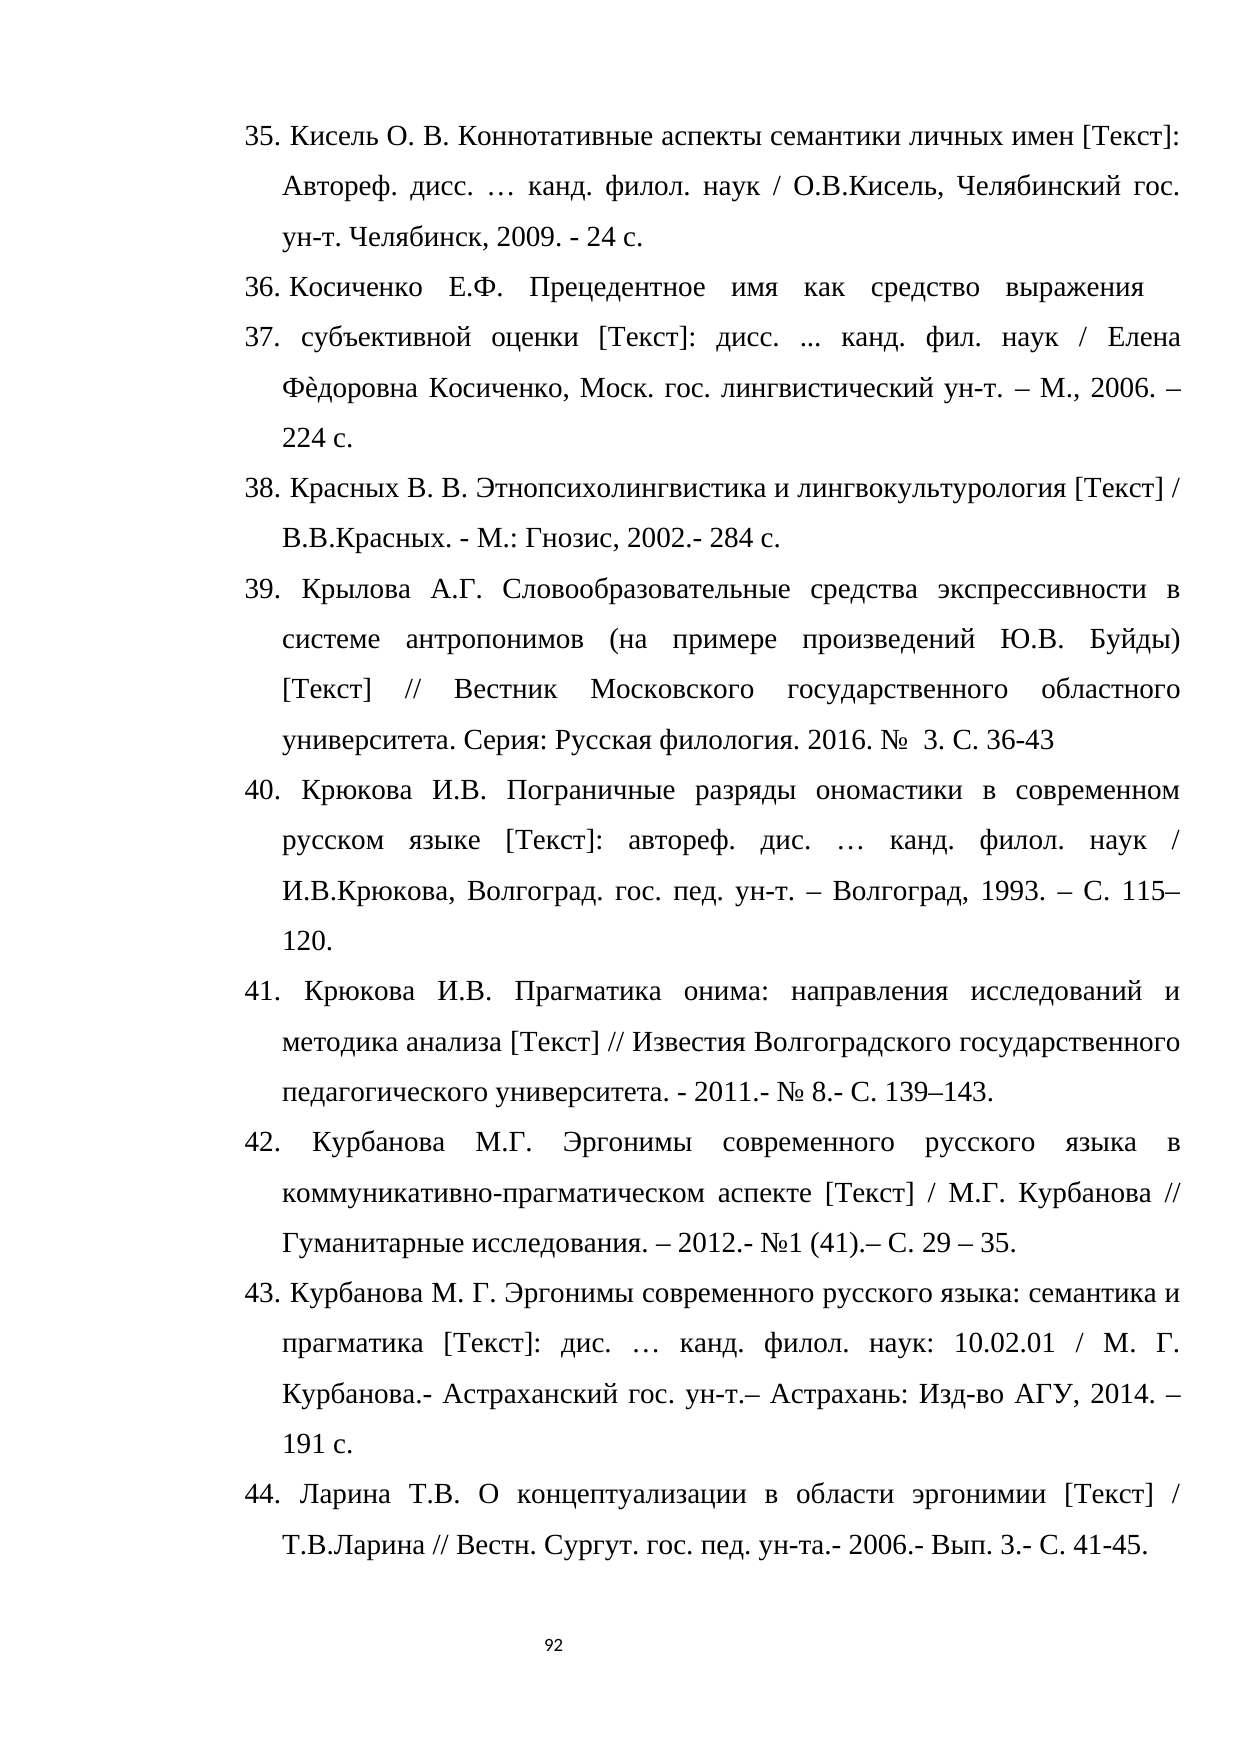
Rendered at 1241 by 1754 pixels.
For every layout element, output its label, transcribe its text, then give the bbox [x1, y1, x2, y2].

list Курбанова М. Г. Эргонимы современного русского языка: семантика и прагматика [Текст]: дис. … канд. филол. наук: 10.02.01 / М. Г. Курбанова.- Астраханский гос. ун-т.– Астрахань: Изд-во АГУ, 2014. – 191 с. [244, 1275, 1181, 1460]
list Красных В. В. Этнопсихолингвистика и лингвокультурология [Текст] / В.В.Красных. - М.: Гнозис, 2002.- 284 с. [244, 470, 1181, 554]
list Кисель О. В. Коннотативные аспекты семантики личных имен [Текст]: Автореф. дисс. … канд. филол. наук / О.В.Кисель, Челябинский гос. ун-т. Челябинск, 2009. - 24 с. [244, 118, 1181, 252]
list Ларина Т.В. О концептуализации в области эргонимии [Текст] / Т.В.Ларина // Вестн. Сургут. гос. пед. ун-та.- 2006.- Вып. 3.- С. 41-45. [244, 1477, 1181, 1560]
list Крюкова И.В. Пограничные разряды ономастики в современном русском языке [Текст]: автореф. дис. … канд. филол. наук / И.В.Крюкова, Волгоград. гос. пед. ун-т. – Волгоград, 1993. – С. 115–120. [244, 772, 1181, 957]
list Крюкова И.В. Прагматика онима: направления исследований и методика анализа [Текст] // Известия Волгоградского государственного педагогического университета. - 2011.- № 8.- С. 139–143. [244, 973, 1181, 1108]
list Косиченко Е.Ф. Прецедентное имя как средство выражения [244, 269, 1181, 303]
list Крылова А.Г. Словообразовательные средства экспрессивности в системе антропонимов (на примере произведений Ю.В. Буйды) [Текст] // Вестник Московского государственного областного университета. Серия: Русская филология. 2016. № 3. С. 36-43 [244, 571, 1181, 755]
list субъективной оценки [Текст]: дисс. ... канд. фил. наук / Елена Фѐдоровна Косиченко, Моск. гос. лингвистический ун-т. – М., 2006. – 224 с. [244, 319, 1181, 453]
list Курбанова М.Г. Эргонимы современного русского языка в коммуникативно-прагматическом аспекте [Текст] / М.Г. Курбанова // Гуманитарные исследования. – 2012.- №1 (41).– С. 29 – 35. [244, 1124, 1181, 1258]
